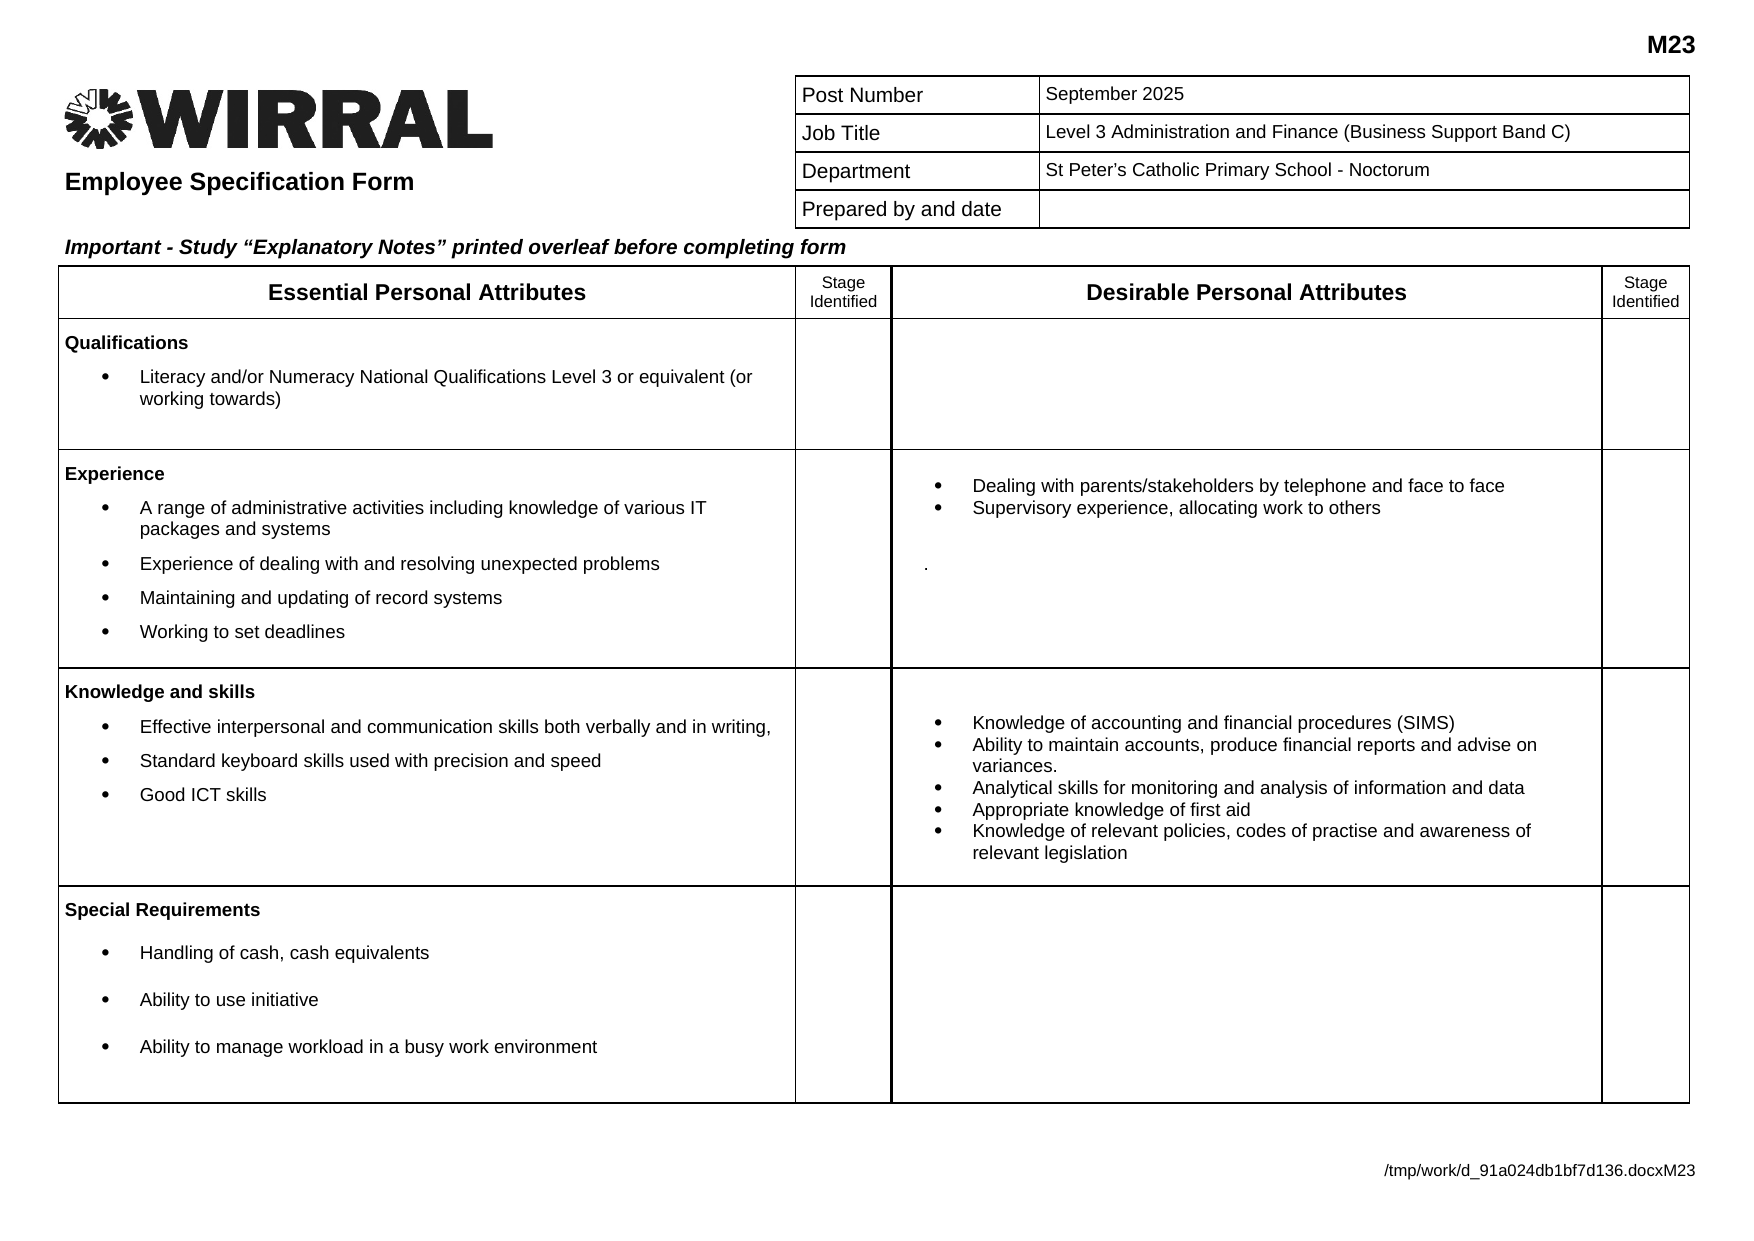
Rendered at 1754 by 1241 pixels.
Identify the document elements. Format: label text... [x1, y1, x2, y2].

table_cell [1603, 450, 1689, 667]
table_header Post Number [796, 77, 1039, 113]
table_cell Special Requirements Handling of cash, cash equivalents Ability to use initiative Ability to manage workload in a busy work environment [59, 887, 795, 1102]
table_header Employee Specification Form [59, 75, 795, 227]
table_cell Dealing with parents/stakeholders by telephone and face to face Supervisory experience, allocating work to others . [893, 450, 1601, 667]
table_cell Essential Personal Attributes [59, 267, 795, 317]
table_cell [1603, 669, 1689, 885]
table_header September 2025 [1040, 77, 1689, 113]
table_cell St Peter’s Catholic Primary School - Noctorum [1040, 153, 1689, 189]
table_cell Stage Identified [796, 267, 890, 317]
table_cell [1603, 319, 1689, 448]
table_cell Important - Study “Explanatory Notes” printed overleaf before completing form [59, 227, 1689, 265]
table_cell Department [796, 153, 1039, 189]
table_cell Job Title [796, 115, 1039, 151]
table_cell [796, 669, 890, 885]
table_cell [796, 450, 890, 667]
table_cell Desirable Personal Attributes [893, 267, 1601, 317]
table_cell [893, 319, 1601, 448]
table_cell [893, 887, 1601, 1102]
picture [64, 89, 493, 149]
table_cell Prepared by and date [796, 191, 1039, 227]
table_cell Knowledge and skills Effective interpersonal and communication skills both verbally and in writing, Standard keyboard skills used with precision and speed Good ICT skills [59, 669, 795, 885]
table_cell Stage Identified [1603, 267, 1689, 317]
table_cell [1040, 191, 1689, 227]
table_cell Level 3 Administration and Finance (Business Support Band C) [1040, 115, 1689, 151]
table_cell Qualifications Literacy and/or Numeracy National Qualifications Level 3 or equivalent (or working towards) [59, 319, 795, 448]
table_cell [796, 887, 890, 1102]
table_cell [796, 319, 890, 448]
table_cell Knowledge of accounting and financial procedures (SIMS) Ability to maintain accounts, produce financial reports and advise on variances. Analytical skills for monitoring and analysis of information and data Appropriate knowledge of first aid Knowledge of relevant policies, codes of practise and awareness of relevant legislation [893, 669, 1601, 885]
table_cell [1603, 887, 1689, 1102]
table_cell Experience A range of administrative activities including knowledge of various IT packages and systems Experience of dealing with and resolving unexpected problems Maintaining and updating of record systems Working to set deadlines [59, 450, 795, 667]
